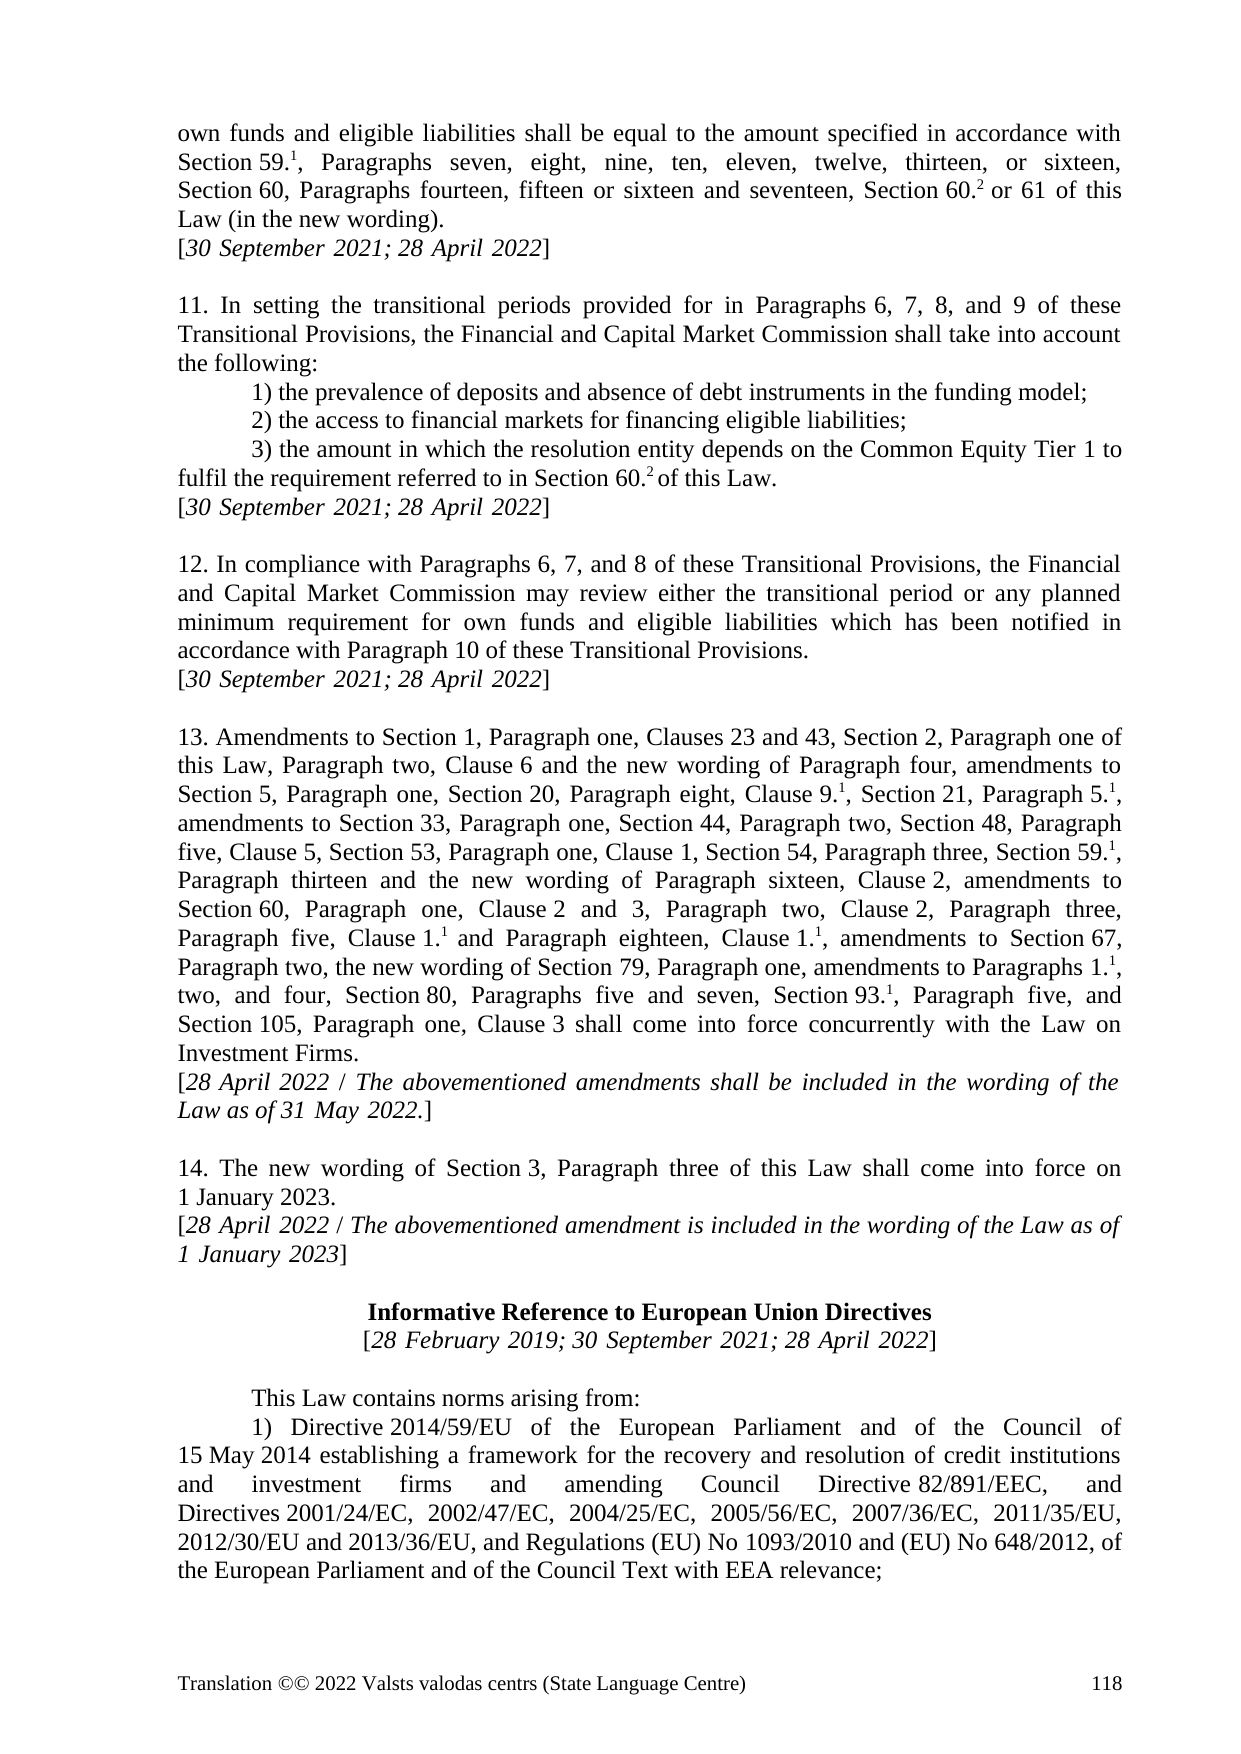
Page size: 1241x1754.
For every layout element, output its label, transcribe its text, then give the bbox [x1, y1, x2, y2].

text This Law contains norms arising from: [177, 1383, 1122, 1412]
text 2) the access to financial markets for financing eligible liabilities; [177, 406, 1122, 434]
text [28 February 2019; 30 September 2021; 28 April 2022] [177, 1326, 1122, 1354]
text 13. Amendments to Section 1, Paragraph one, Clauses 23 and 43, Section 2, Paragraph one of this Law, Paragraph two, Clause 6 and the new wording of Paragraph four, amendments to Section 5, Paragraph one, Section 20, Paragraph eight, Clause 9.1, Section 21, Paragraph 5.1, amendments to Section 33, Paragraph one, Section 44, Paragraph two, Section 48, Paragraph five, Clause 5, Section 53, Paragraph one, Clause 1, Section 54, Paragraph three, Section 59.1, Paragraph thirteen and the new wording of Paragraph sixteen, Clause 2, amendments to Section 60, Paragraph one, Clause 2 and 3, Paragraph two, Clause 2, Paragraph three, Paragraph five, Clause 1.1 and Paragraph eighteen, Clause 1.1, amendments to Section 67, Paragraph two, the new wording of Section 79, Paragraph one, amendments to Paragraphs 1.1, two, and four, Section 80, Paragraphs five and seven, Section 93.1, Paragraph five, and Section 105, Paragraph one, Clause 3 shall come into force concurrently with the Law on Investment Firms. [177, 722, 1122, 1067]
text [28 April 2022 / The abovementioned amendments shall be included in the wording of the Law as of 31 May 2022.] [177, 1067, 1122, 1124]
text [30 September 2021; 28 April 2022] [177, 233, 1122, 262]
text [177, 118, 1122, 233]
text 11. In setting the transitional periods provided for in Paragraphs 6, 7, 8, and 9 of these Transitional Provisions, the Financial and Capital Market Commission shall take into account the following: [177, 291, 1122, 377]
text [30 September 2021; 28 April 2022] [177, 492, 1122, 521]
text 1) the prevalence of deposits and absence of debt instruments in the funding model; [177, 377, 1122, 406]
text 1) Directive 2014/59/EU of the European Parliament and of the Council of 15 May 2014 establishing a framework for the recovery and resolution of credit institutions and investment firms and amending Council Directive 82/891/EEC, and Directives 2001/24/EC, 2002/47/EC, 2004/25/EC, 2005/56/EC, 2007/36/EC, 2011/35/EU, 2012/30/EU and 2013/36/EU, and Regulations (EU) No 1093/2010 and (EU) No 648/2012, of the European Parliament and of the Council Text with EEA relevance; [177, 1412, 1122, 1584]
text Informative Reference to European Union Directives [177, 1297, 1122, 1326]
text 3) the amount in which the resolution entity depends on the Common Equity Tier 1 to fulfil the requirement referred to in Section 60.2 of this Law. [177, 434, 1122, 492]
text [28 April 2022 / The abovementioned amendment is included in the wording of the Law as of 1 January 2023] [177, 1211, 1122, 1268]
text [30 September 2021; 28 April 2022] [177, 664, 1122, 693]
text 12. In compliance with Paragraphs 6, 7, and 8 of these Transitional Provisions, the Financial and Capital Market Commission may review either the transitional period or any planned minimum requirement for own funds and eligible liabilities which has been notified in accordance with Paragraph 10 of these Transitional Provisions. [177, 549, 1122, 664]
text 14. The new wording of Section 3, Paragraph three of this Law shall come into force on 1 January 2023. [177, 1153, 1122, 1211]
